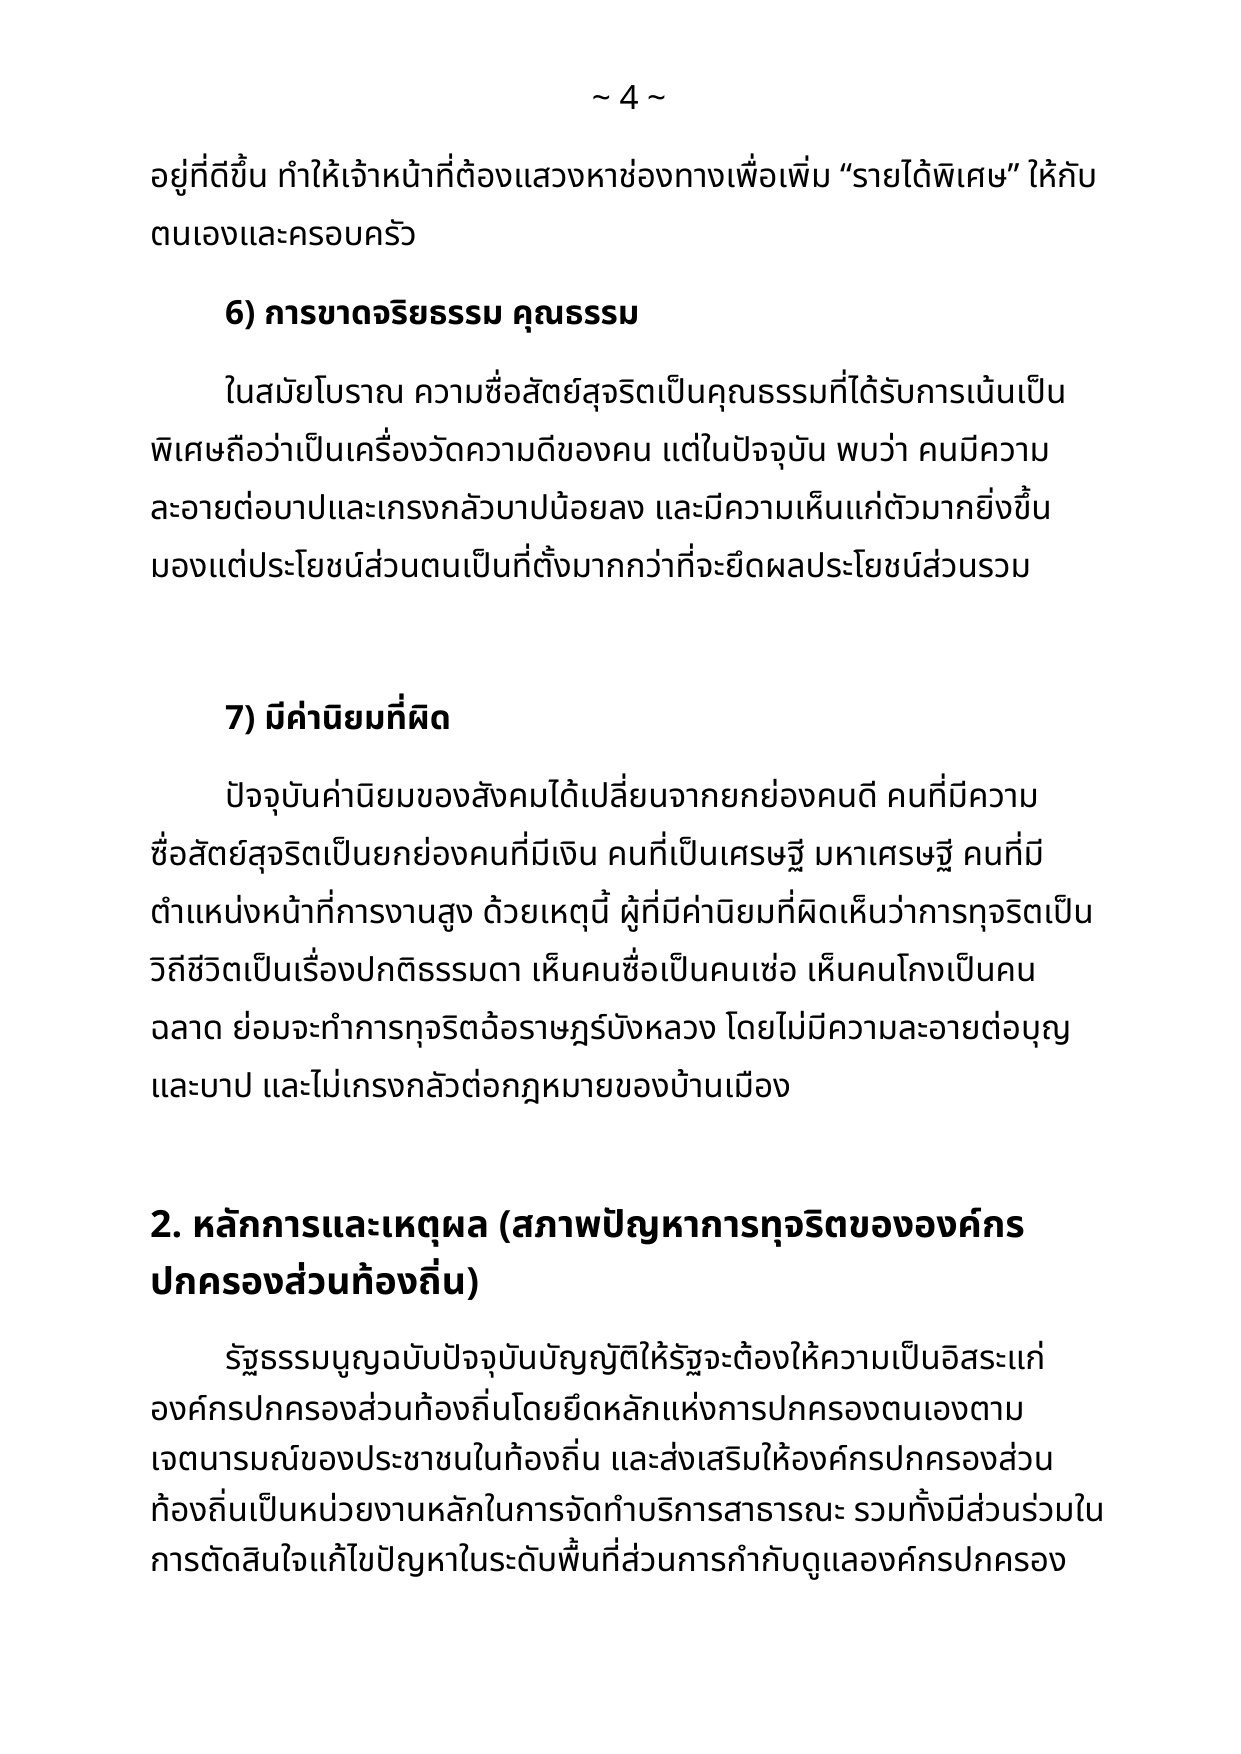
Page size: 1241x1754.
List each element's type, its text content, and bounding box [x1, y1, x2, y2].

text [150, 152, 1107, 261]
text 6) การขาดจริยธรรม คุณธรรม [150, 289, 1107, 340]
text ในสมัยโบราณ ความซื่อสัตย์สุจริตเป็นคุณธรรมที่ได้รับการเน้นเป็นพิเศษถือว่าเป็นเครื่องวัดความดีของคน แต่ในปัจจุบัน พบว่า คนมีความละอายต่อบาปและเกรงกลัวบาปน้อยลง และมีความเห็นแก่ตัวมากยิ่งขึ้น มองแต่ประโยชน์ส่วนตนเป็นที่ตั้งมากกว่าที่จะยึดผลประโยชน์ส่วนรวม [150, 368, 1107, 592]
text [150, 1334, 1107, 1586]
text ปัจจุบันค่านิยมของสังคมได้เปลี่ยนจากยกย่องคนดี คนที่มีความซื่อสัตย์สุจริตเป็นยกย่องคนที่มีเงิน คนที่เป็นเศรษฐี มหาเศรษฐี คนที่มีตำแหน่งหน้าที่การงานสูง ด้วยเหตุนี้ ผู้ที่มีค่านิยมที่ผิดเห็นว่าการทุจริตเป็นวิถีชีวิตเป็นเรื่องปกติธรรมดา เห็นคนซื่อเป็นคนเซ่อ เห็นคนโกงเป็นคนฉลาด ย่อมจะทำการทุจริตฉ้อราษฎร์บังหลวง โดยไม่มีความละอายต่อบุญและบาป และไม่เกรงกลัวต่อกฎหมายของบ้านเมือง [150, 772, 1107, 1112]
text 7) มีค่านิยมที่ผิด [150, 693, 1107, 744]
text 2. หลักการและเหตุผล (สภาพปัญหาการทุจริตขององค์กรปกครองส่วนท้องถิ่น) [150, 1198, 1107, 1312]
